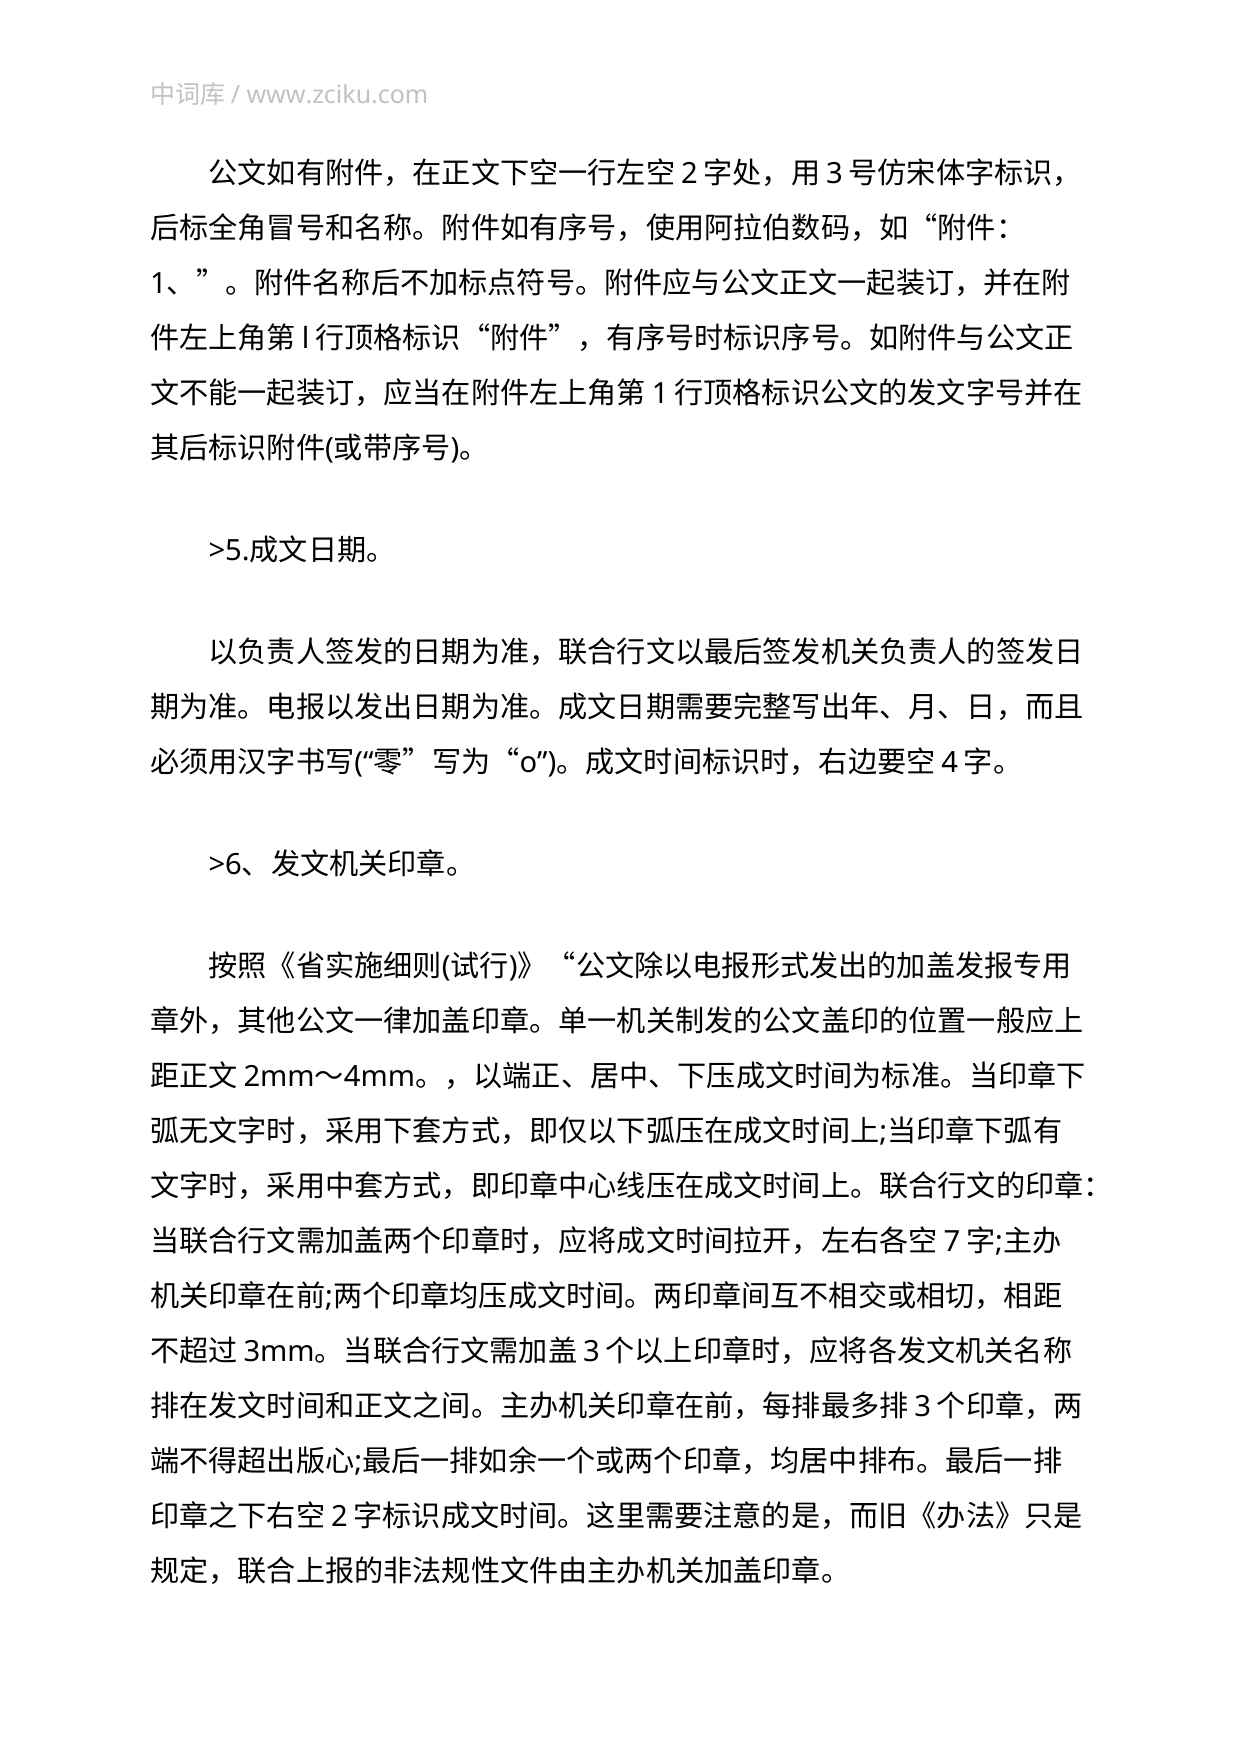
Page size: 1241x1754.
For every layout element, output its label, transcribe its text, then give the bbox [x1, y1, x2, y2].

text 按照《省实施细则(试行)》“公文除以电报形式发出的加盖发报专用章外，其他公文一律加盖印章。单一机关制发的公文盖印的位置一般应上距正文2mm～4mm。，以端正、居中、下压成文时间为标准。当印章下弧无文字时，采用下套方式，即仅以下弧压在成文时间上;当印章下弧有文字时，采用中套方式，即印章中心线压在成文时间上。联合行文的印章：当联合行文需加盖两个印章时，应将成文时间拉开，左右各空7字;主办机关印章在前;两个印章均压成文时间。两印章间互不相交或相切，相距不超过3mm。当联合行文需加盖3个以上印章时，应将各发文机关名称排在发文时间和正文之间。主办机关印章在前，每排最多排3个印章，两端不得超出版心;最后一排如余一个或两个印章，均居中排布。最后一排印章之下右空2字标识成文时间。这里需要注意的是，而旧《办法》只是规定，联合上报的非法规性文件由主办机关加盖印章。 [150, 943, 1090, 1590]
text >5.成文日期。 [150, 527, 1090, 569]
text >6、发文机关印章。 [150, 841, 1090, 883]
text 以负责人签发的日期为准，联合行文以最后签发机关负责人的签发日期为准。电报以发出日期为准。成文日期需要完整写出年、月、日，而且必须用汉字书写(“零”写为“o”)。成文时间标识时，右边要空4字。 [150, 629, 1090, 781]
text 公文如有附件，在正文下空一行左空2字处，用3号仿宋体字标识，后标全角冒号和名称。附件如有序号，使用阿拉伯数码，如“附件：1、”。附件名称后不加标点符号。附件应与公文正文一起装订，并在附件左上角第l行顶格标识“附件”，有序号时标识序号。如附件与公文正文不能一起装订，应当在附件左上角第1行顶格标识公文的发文字号并在其后标识附件(或带序号)。 [150, 150, 1090, 467]
